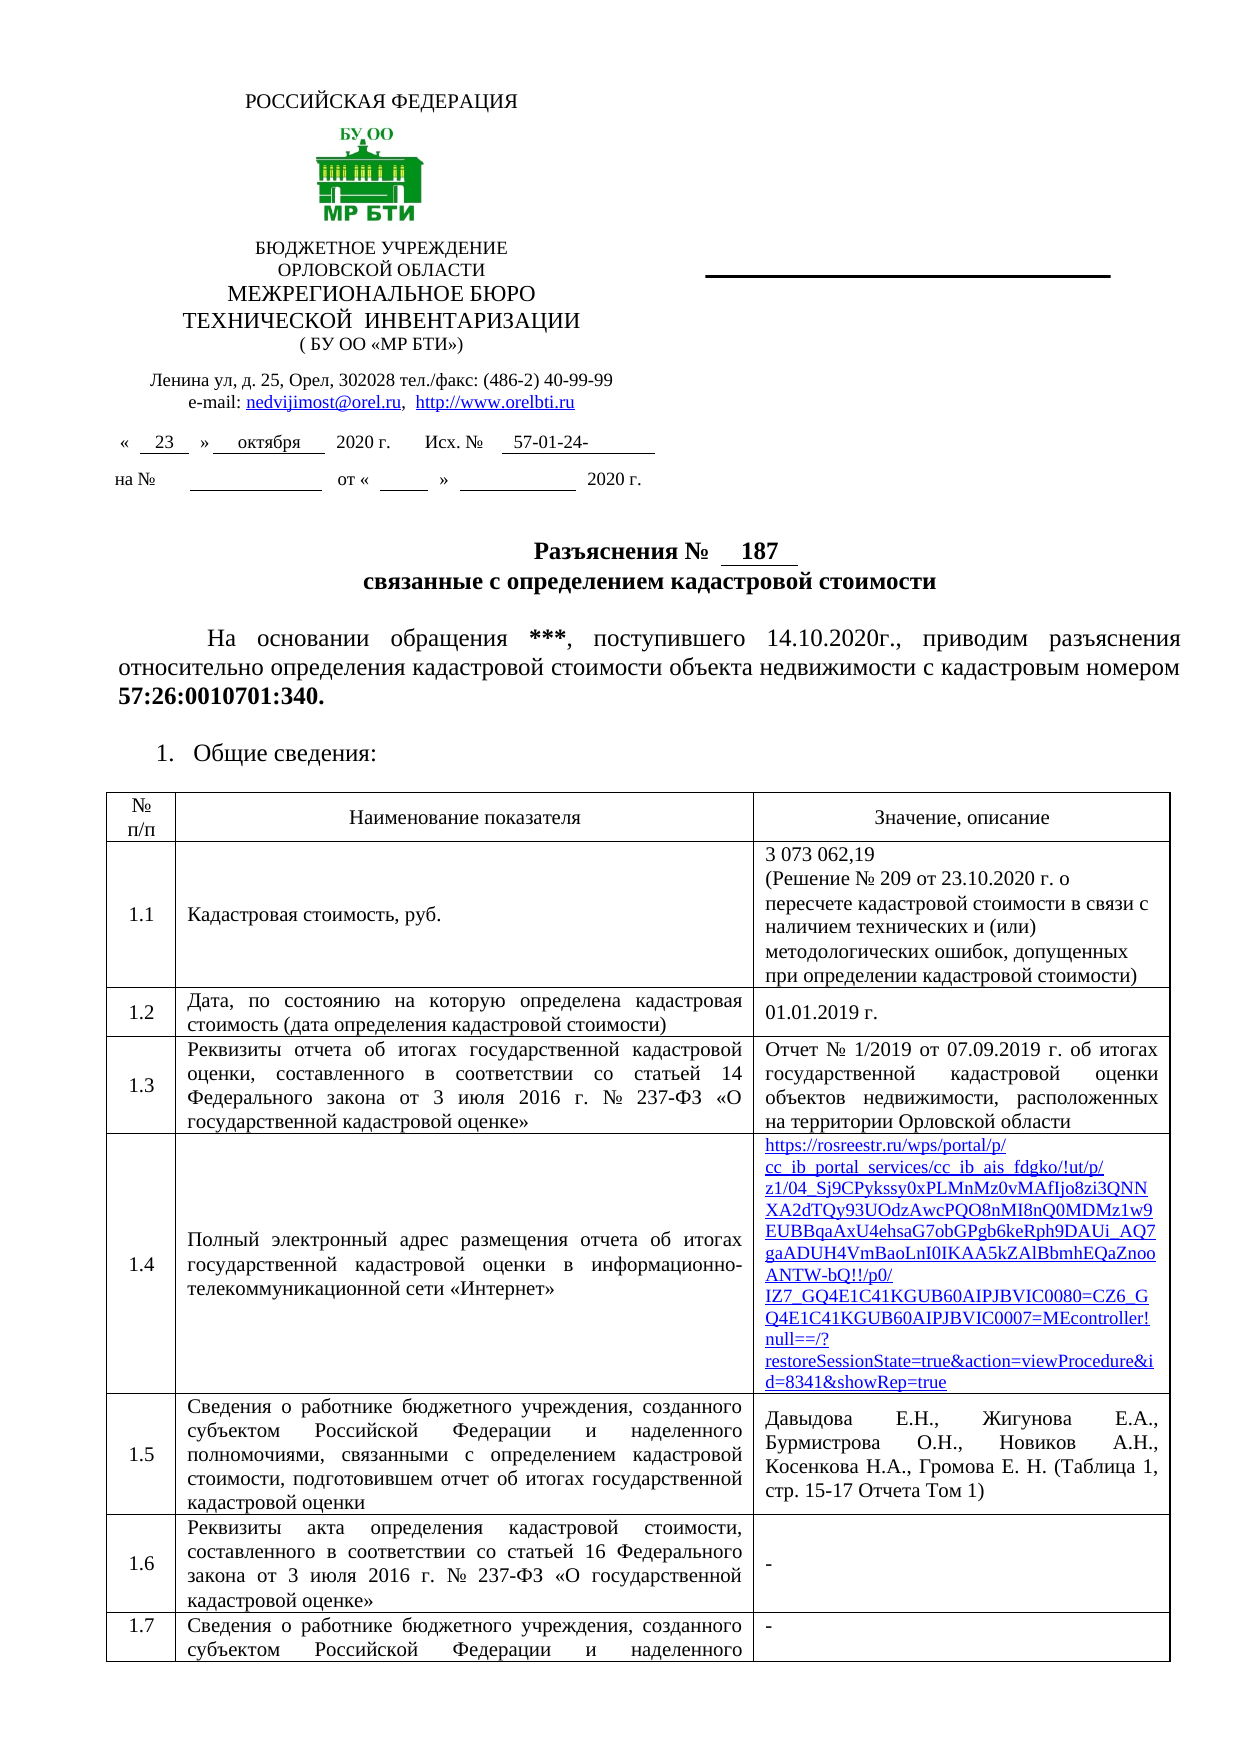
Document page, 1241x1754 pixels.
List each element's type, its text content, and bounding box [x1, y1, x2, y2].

table_header Разъяснения № [501, 536, 721, 565]
table_cell 1.2 [107, 988, 175, 1036]
table_header [656, 89, 1160, 491]
table_cell 1.7 [107, 1613, 175, 1661]
text На основании обращения ***, поступившего 14.10.2020г., приводим разъяснения относительно определения кадастровой стоимости объекта недвижимости с кадастровым номером 57:26:0010701:340. [118, 623, 1181, 709]
table_cell Давыдова Е.Н., Жигунова Е.А., Бурмистрова О.Н., Новиков А.Н., Косенкова Н.А., Громова Е. Н. (Таблица 1, стр. 15-17 Отчета Том 1) [754, 1394, 1169, 1514]
table_header РОССИЙСКАЯ ФЕДЕРАЦИЯ БЮДЖЕТНОЕ УЧРЕЖДЕНИЕ ОРЛОВСКОЙ ОБЛАСТИ МЕЖРЕГИОНАЛЬНОЕ БЮРО ТЕХНИЧЕСКОЙ ИНВЕНТАРИЗАЦИИ ( БУ ОО «МР БТИ») Ленина ул, д. 25, Орел, 302028 тел./факс: (486-2) 40-99-99 e-mail: nedvijimost@orel.ru, http://www.orelbti.ru [107, 89, 656, 491]
table_header № п/п [107, 793, 175, 841]
table_cell Отчет № 1/2019 от 07.09.2019 г. об итогах государственной кадастровой оценки объектов недвижимости, расположенных на территории Орловской области [754, 1037, 1169, 1133]
table_cell - [754, 1613, 1169, 1661]
table_cell 1.3 [107, 1037, 175, 1133]
table_cell Полный электронный адрес размещения отчета об итогах государственной кадастровой оценки в информационно-телекоммуникационной сети «Интернет» [176, 1134, 753, 1393]
table_cell Кадастровая стоимость, руб. [176, 842, 753, 987]
table_cell 1.5 [107, 1394, 175, 1514]
table_cell 01.01.2019 г. [754, 988, 1169, 1036]
list Общие сведения: [156, 738, 1181, 767]
table_cell Реквизиты отчета об итогах государственной кадастровой оценки, составленного в соответствии со статьей 14 Федерального закона от 3 июля 2016 г. № 237-ФЗ «О государственной кадастровой оценке» [176, 1037, 753, 1133]
table_cell - [754, 1515, 1169, 1612]
table_cell 1.6 [107, 1515, 175, 1612]
table_header 187 [721, 536, 798, 565]
text связанные с определением кадастровой стоимости [118, 566, 1181, 594]
table_cell https://rosreestr.ru/wps/portal/p/cc_ib_portal_services/cc_ib_ais_fdgko/!ut/p/z1/04_Sj9CPykssy0xPLMnMz0vMAfIjo8zi3QNNXA2dTQy93UOdzAwcPQO8nMI8nQ0MDMz1w9EUBBqaAxU4ehsaG7obGPgb6keRph9DAUi_AQ7gaADUH4VmBaoLnI0IKAA5kZAlBbmhEQaZnooANTW-bQ!!/p0/IZ7_GQ4E1C41KGUB60AIPJBVIC0080=CZ6_GQ4E1C41KGUB60AIPJBVIC0007=MEcontroller!null==/?restoreSessionState=true&action=viewProcedure&id=8341&showRep=true [754, 1134, 1169, 1393]
table_cell 1.1 [107, 842, 175, 987]
table_header Значение, описание [754, 793, 1169, 841]
table_cell 1.4 [107, 1134, 175, 1393]
table_cell Дата, по состоянию на которую определена кадастровая стоимость (дата определения кадастровой стоимости) [176, 988, 753, 1036]
table_cell Реквизиты акта определения кадастровой стоимости, составленного в соответствии со статьей 16 Федерального закона от 3 июля 2016 г. № 237-ФЗ «О государственной кадастровой оценке» [176, 1515, 753, 1612]
table_cell Сведения о работнике бюджетного учреждения, созданного субъектом Российской Федерации и наделенного полномочиями, связанными с определением кадастровой стоимости, подготовившем отчет об итогах государственной кадастровой оценки [176, 1394, 753, 1514]
table_cell 3 073 062,19 (Решение № 209 от 23.10.2020 г. о пересчете кадастровой стоимости в связи с наличием технических и (или) методологических ошибок, допущенных при определении кадастровой стоимости) [754, 842, 1169, 987]
table_header Наименование показателя [176, 793, 753, 841]
